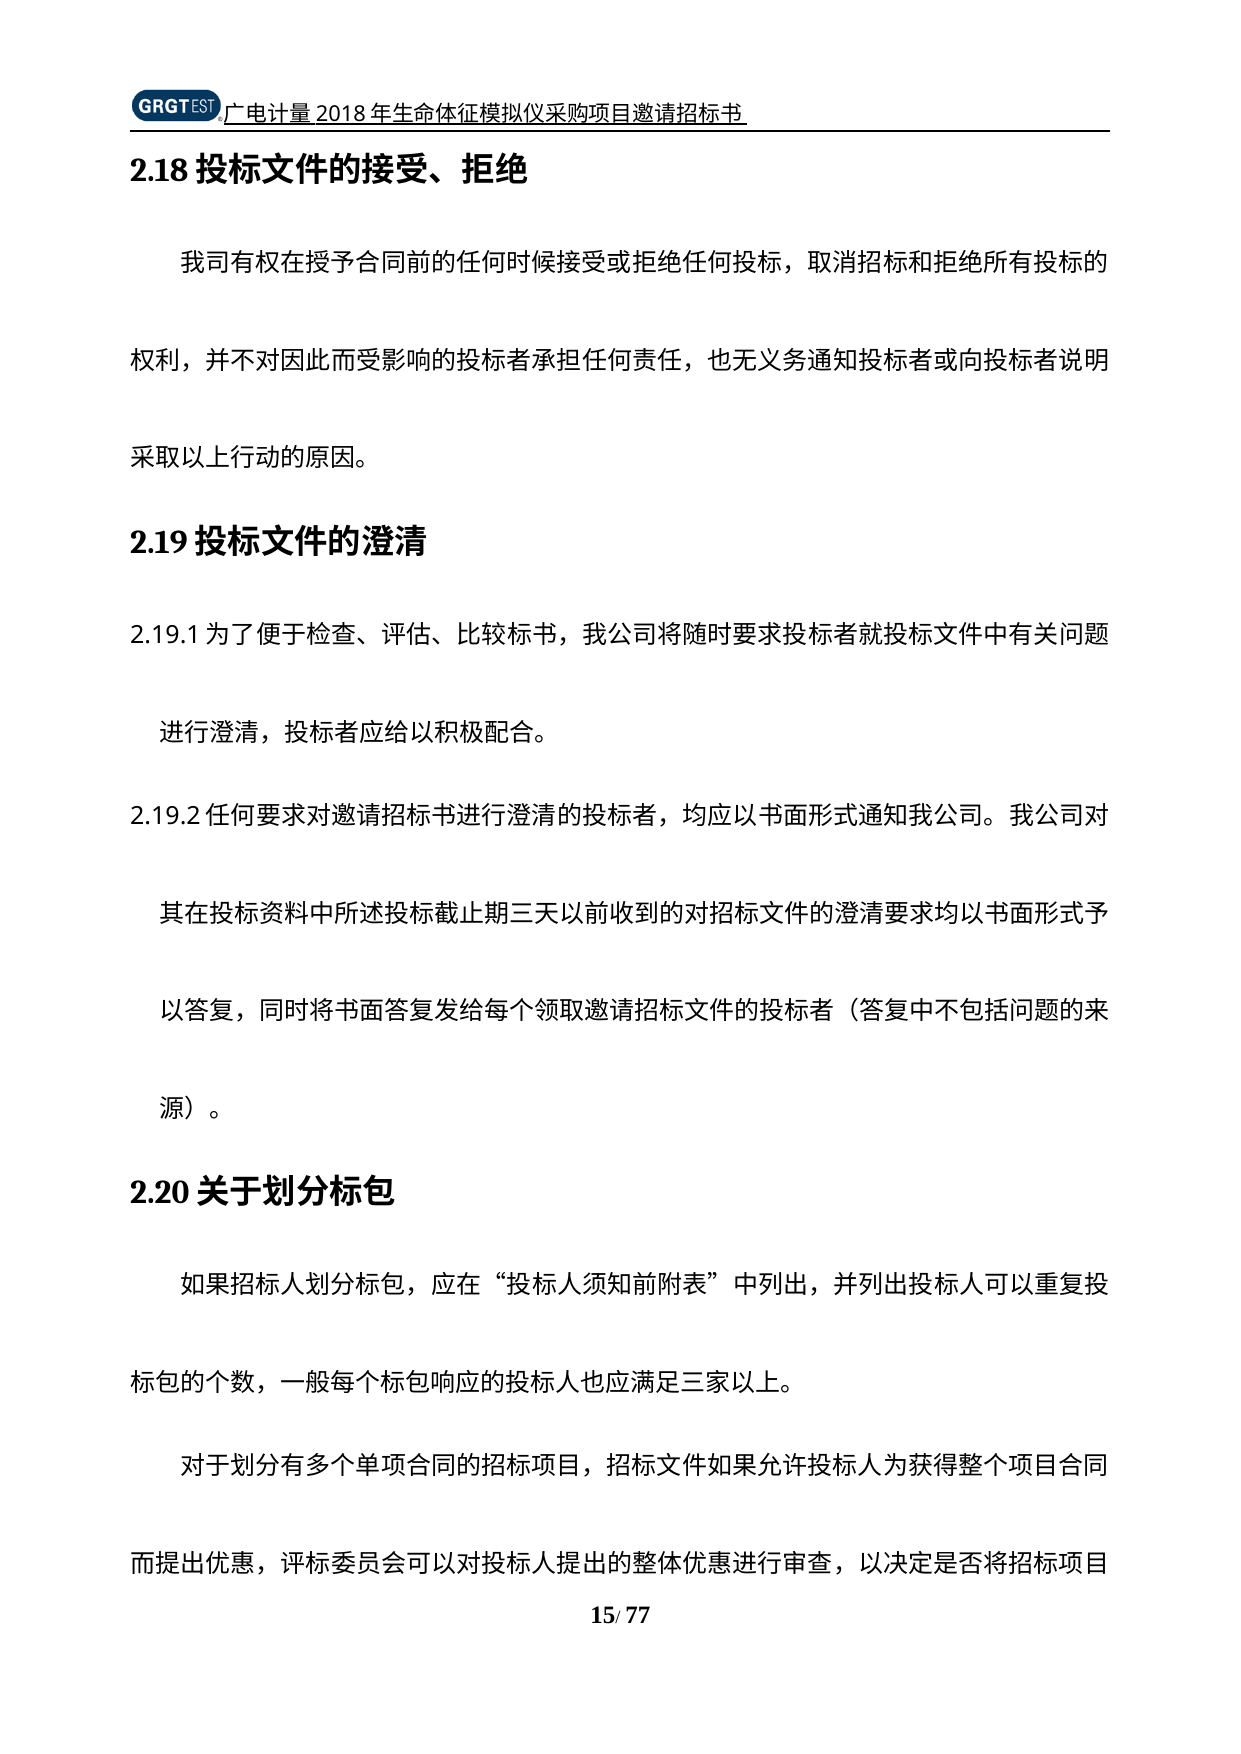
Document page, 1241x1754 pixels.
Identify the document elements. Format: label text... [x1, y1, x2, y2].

picture [129, 88, 224, 122]
text 我司有权在授予合同前的任何时候接受或拒绝任何投标，取消招标和拒绝所有投标的权利，并不对因此而受影响的投标者承担任何责任，也无义务通知投标者或向投标者说明采取以上行动的原因。 [130, 228, 1110, 488]
subtitle 2.20关于划分标包 [130, 1157, 1110, 1222]
text 2.19.1为了便于检查、评估、比较标书，我公司将随时要求投标者就投标文件中有关问题进行澄清，投标者应给以积极配合。 [130, 601, 1110, 763]
subtitle 2.18投标文件的接受、拒绝 [130, 135, 1110, 200]
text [130, 1431, 1110, 1594]
text 2.19.2任何要求对邀请招标书进行澄清的投标者，均应以书面形式通知我公司。我公司对其在投标资料中所述投标截止期三天以前收到的对招标文件的澄清要求均以书面形式予以答复，同时将书面答复发给每个领取邀请招标文件的投标者（答复中不包括问题的来源）。 [130, 781, 1110, 1139]
subtitle 2.19投标文件的澄清 [130, 507, 1110, 572]
text 如果招标人划分标包，应在“投标人须知前附表”中列出，并列出投标人可以重复投标包的个数，一般每个标包响应的投标人也应满足三家以上。 [130, 1251, 1110, 1413]
